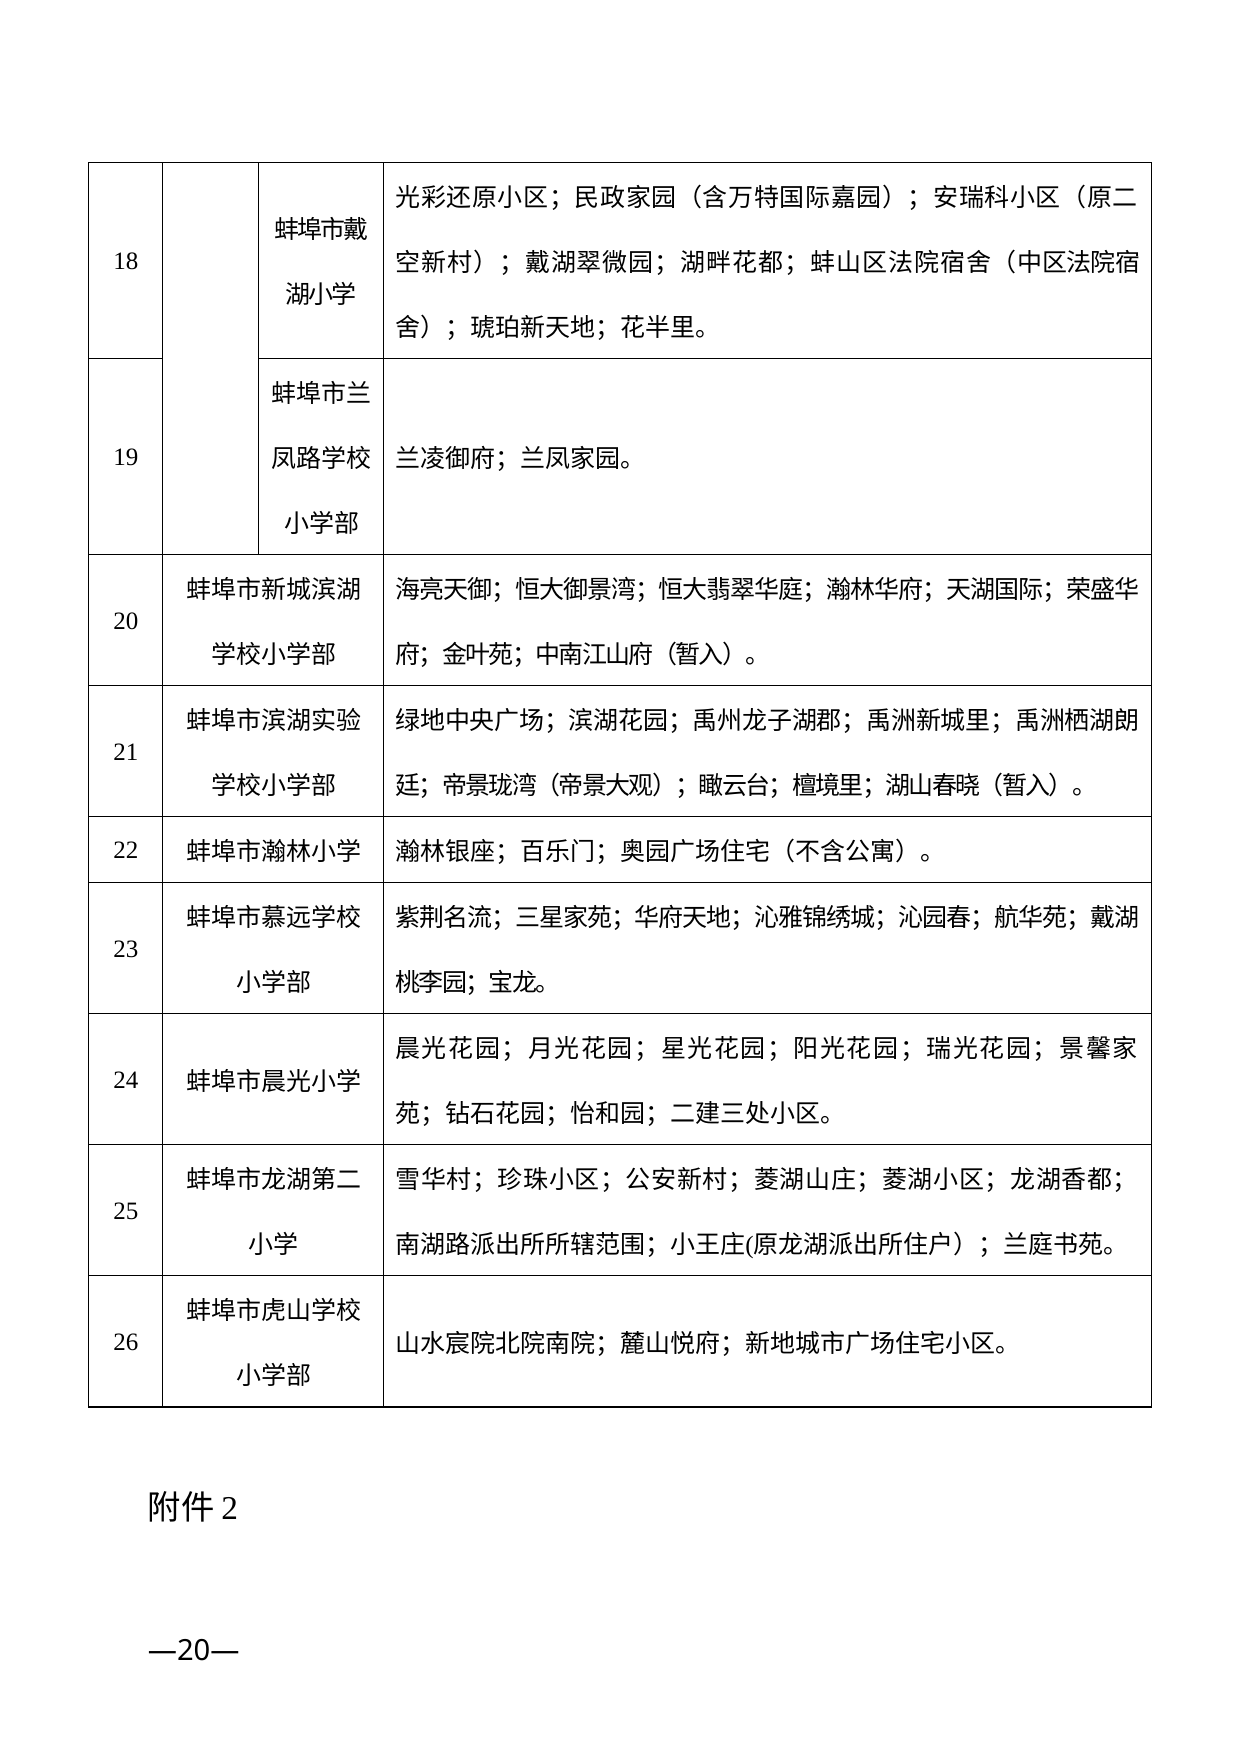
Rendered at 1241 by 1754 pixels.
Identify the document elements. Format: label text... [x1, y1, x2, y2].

table_cell 26 [89, 1276, 162, 1406]
table_cell 蚌埠市瀚林小学 [163, 817, 383, 882]
table_cell 蚌埠市慕远学校小学部 [163, 883, 383, 1013]
table_cell 20 [89, 555, 162, 685]
table_cell 绿地中央广场；滨湖花园；禹州龙子湖郡；禹洲新城里；禹洲栖湖朗廷；帝景珑湾（帝景大观）；瞰云台；檀境里；湖山春晓（暂入）。 [384, 686, 1151, 816]
table_cell 22 [89, 817, 162, 882]
table_cell 兰凌御府；兰凤家园。 [384, 359, 1151, 554]
table_cell 雪华村；珍珠小区；公安新村；菱湖山庄；菱湖小区；龙湖香都；南湖路派出所所辖范围；小王庄(原龙湖派出所住户）；兰庭书苑。 [384, 1145, 1151, 1275]
table_cell 蚌埠市新城滨湖学校小学部 [163, 555, 383, 685]
table_cell 山水宸院北院南院；麓山悦府；新地城市广场住宅小区。 [384, 1276, 1151, 1406]
table_cell 海亮天御；恒大御景湾；恒大翡翠华庭；瀚林华府；天湖国际；荣盛华府；金叶苑；中南江山府（暂入）。 [384, 555, 1151, 685]
text 附件2 [148, 1472, 1092, 1537]
table_cell 19 [89, 359, 162, 554]
table_cell 23 [89, 883, 162, 1013]
table_cell 光彩还原小区；民政家园（含万特国际嘉园）；安瑞科小区（原二空新村）；戴湖翠微园；湖畔花都；蚌山区法院宿舍（中区法院宿舍）；琥珀新天地；花半里。 [384, 163, 1151, 358]
table_cell 蚌埠市晨光小学 [163, 1014, 383, 1144]
table_cell 蚌埠市兰凤路学校小学部 [259, 359, 383, 554]
table_cell 蚌埠市滨湖实验学校小学部 [163, 686, 383, 816]
table_cell 蚌埠市戴湖小学 [259, 163, 383, 358]
table_cell 蚌埠市虎山学校小学部 [163, 1276, 383, 1406]
table_cell 蚌埠市龙湖第二小学 [163, 1145, 383, 1275]
table_cell 18 [89, 163, 162, 358]
table_cell 瀚林银座；百乐门；奥园广场住宅（不含公寓）。 [384, 817, 1151, 882]
table_cell 21 [89, 686, 162, 816]
table_cell 25 [89, 1145, 162, 1275]
table_cell 紫荆名流；三星家苑；华府天地；沁雅锦绣城；沁园春；航华苑；戴湖桃李园；宝龙。 [384, 883, 1151, 1013]
table_cell 晨光花园；月光花园；星光花园；阳光花园；瑞光花园；景馨家苑；钻石花园；怡和园；二建三处小区。 [384, 1014, 1151, 1144]
table_cell 24 [89, 1014, 162, 1144]
